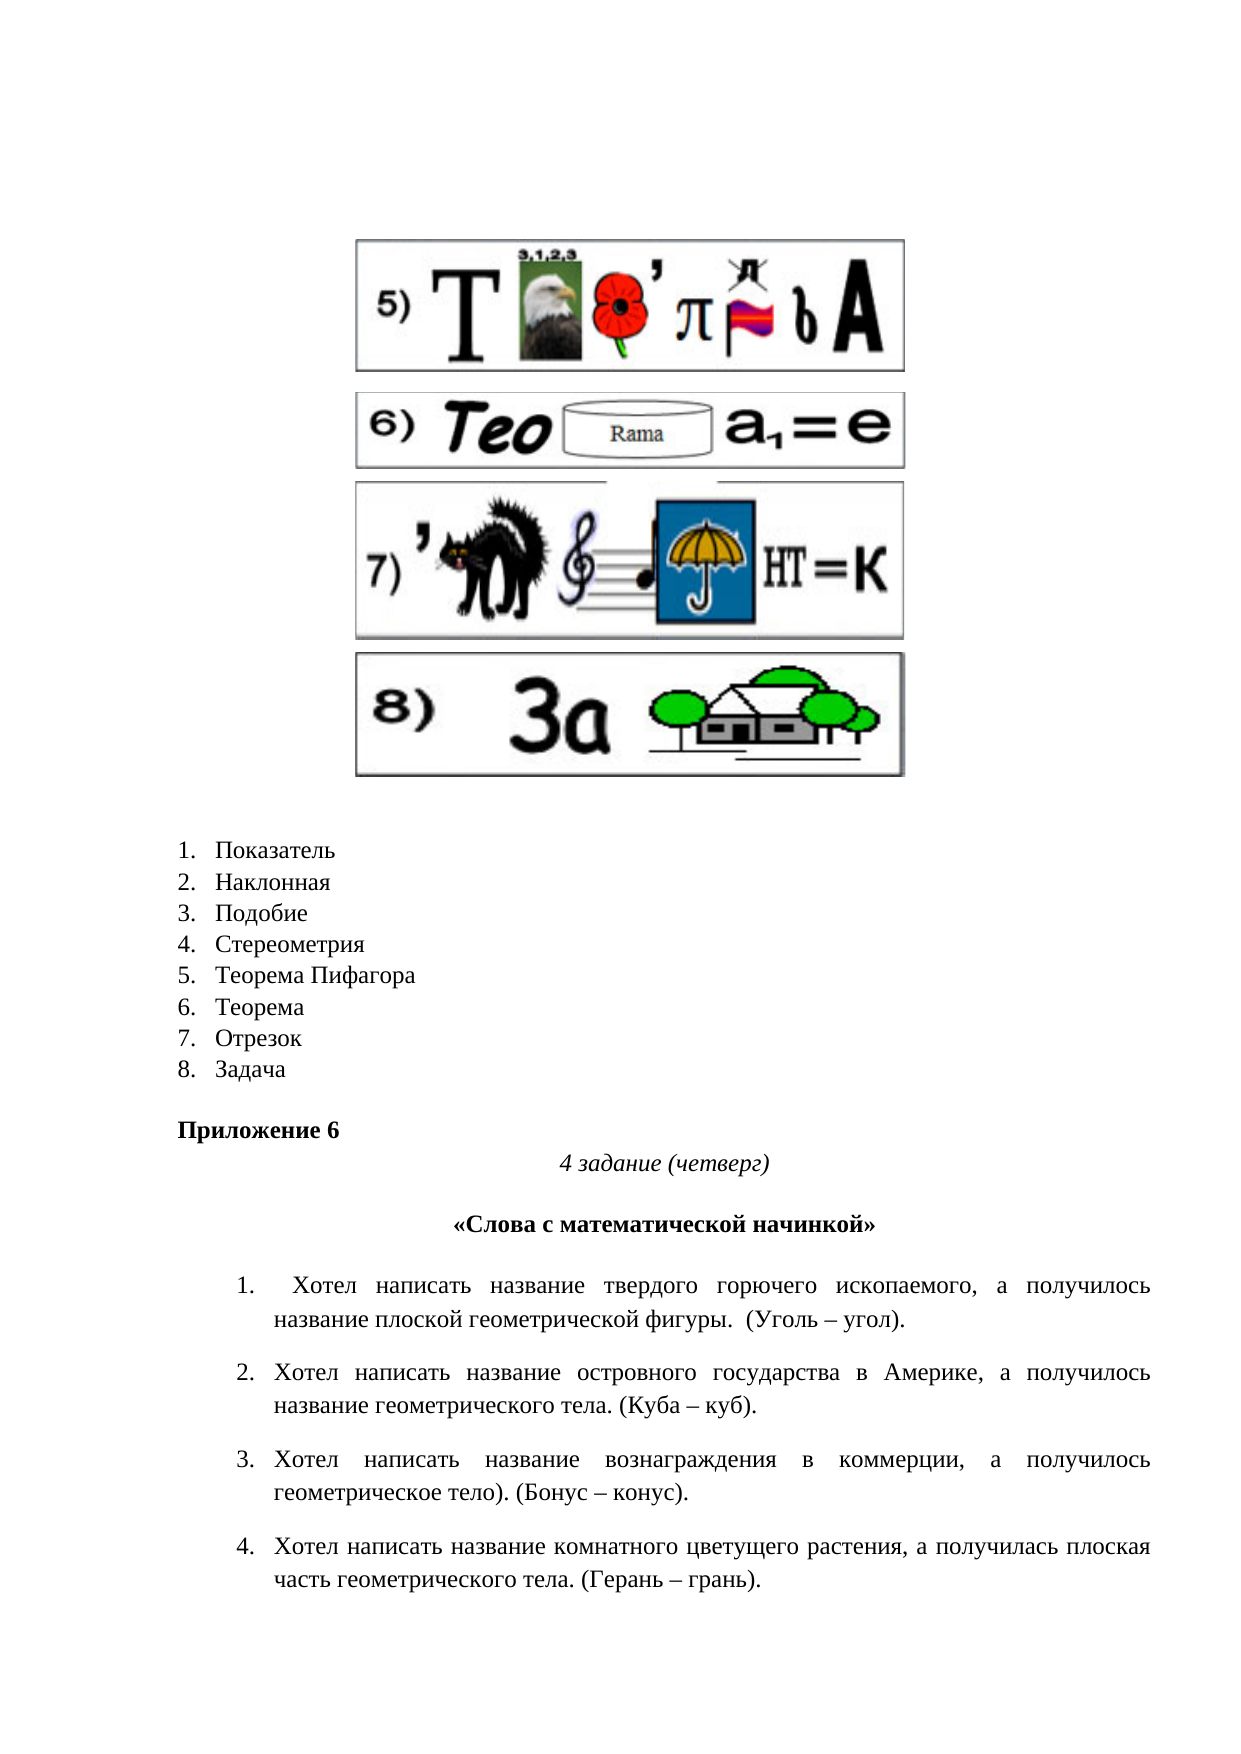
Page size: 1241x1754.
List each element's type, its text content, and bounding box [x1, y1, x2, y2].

list Подобие [177, 896, 1152, 927]
list Хотел написать название островного государства в Америке, а получилось название геометрического тела. (Куба – куб). [236, 1357, 1152, 1419]
list Наклонная [177, 864, 1152, 896]
list Хотел написать название комнатного цветущего растения, а получилась плоская часть геометрического тела. (Герань – грань). [236, 1531, 1152, 1593]
list Отрезок [177, 1021, 1152, 1052]
list Задача [177, 1052, 1152, 1083]
picture [355, 239, 905, 372]
picture [355, 481, 905, 640]
list Теорема [177, 989, 1152, 1021]
text 4 задание (четверг) [177, 1144, 1152, 1177]
list Теорема Пифагора [177, 958, 1152, 989]
list Хотел написать название твердого горючего ископаемого, а получилось название плоской геометрической фигуры. (Уголь – угол). [236, 1271, 1152, 1332]
list Хотел написать название вознаграждения в коммерции, а получилось геометрическое тело). (Бонус – конус). [236, 1444, 1152, 1506]
list Стереометрия [177, 927, 1152, 958]
picture [355, 392, 906, 469]
list Показатель [177, 833, 1152, 864]
text Приложение 6 [177, 1116, 1152, 1144]
picture [355, 652, 906, 777]
text «Слова с математической начинкой» [177, 1209, 1152, 1238]
